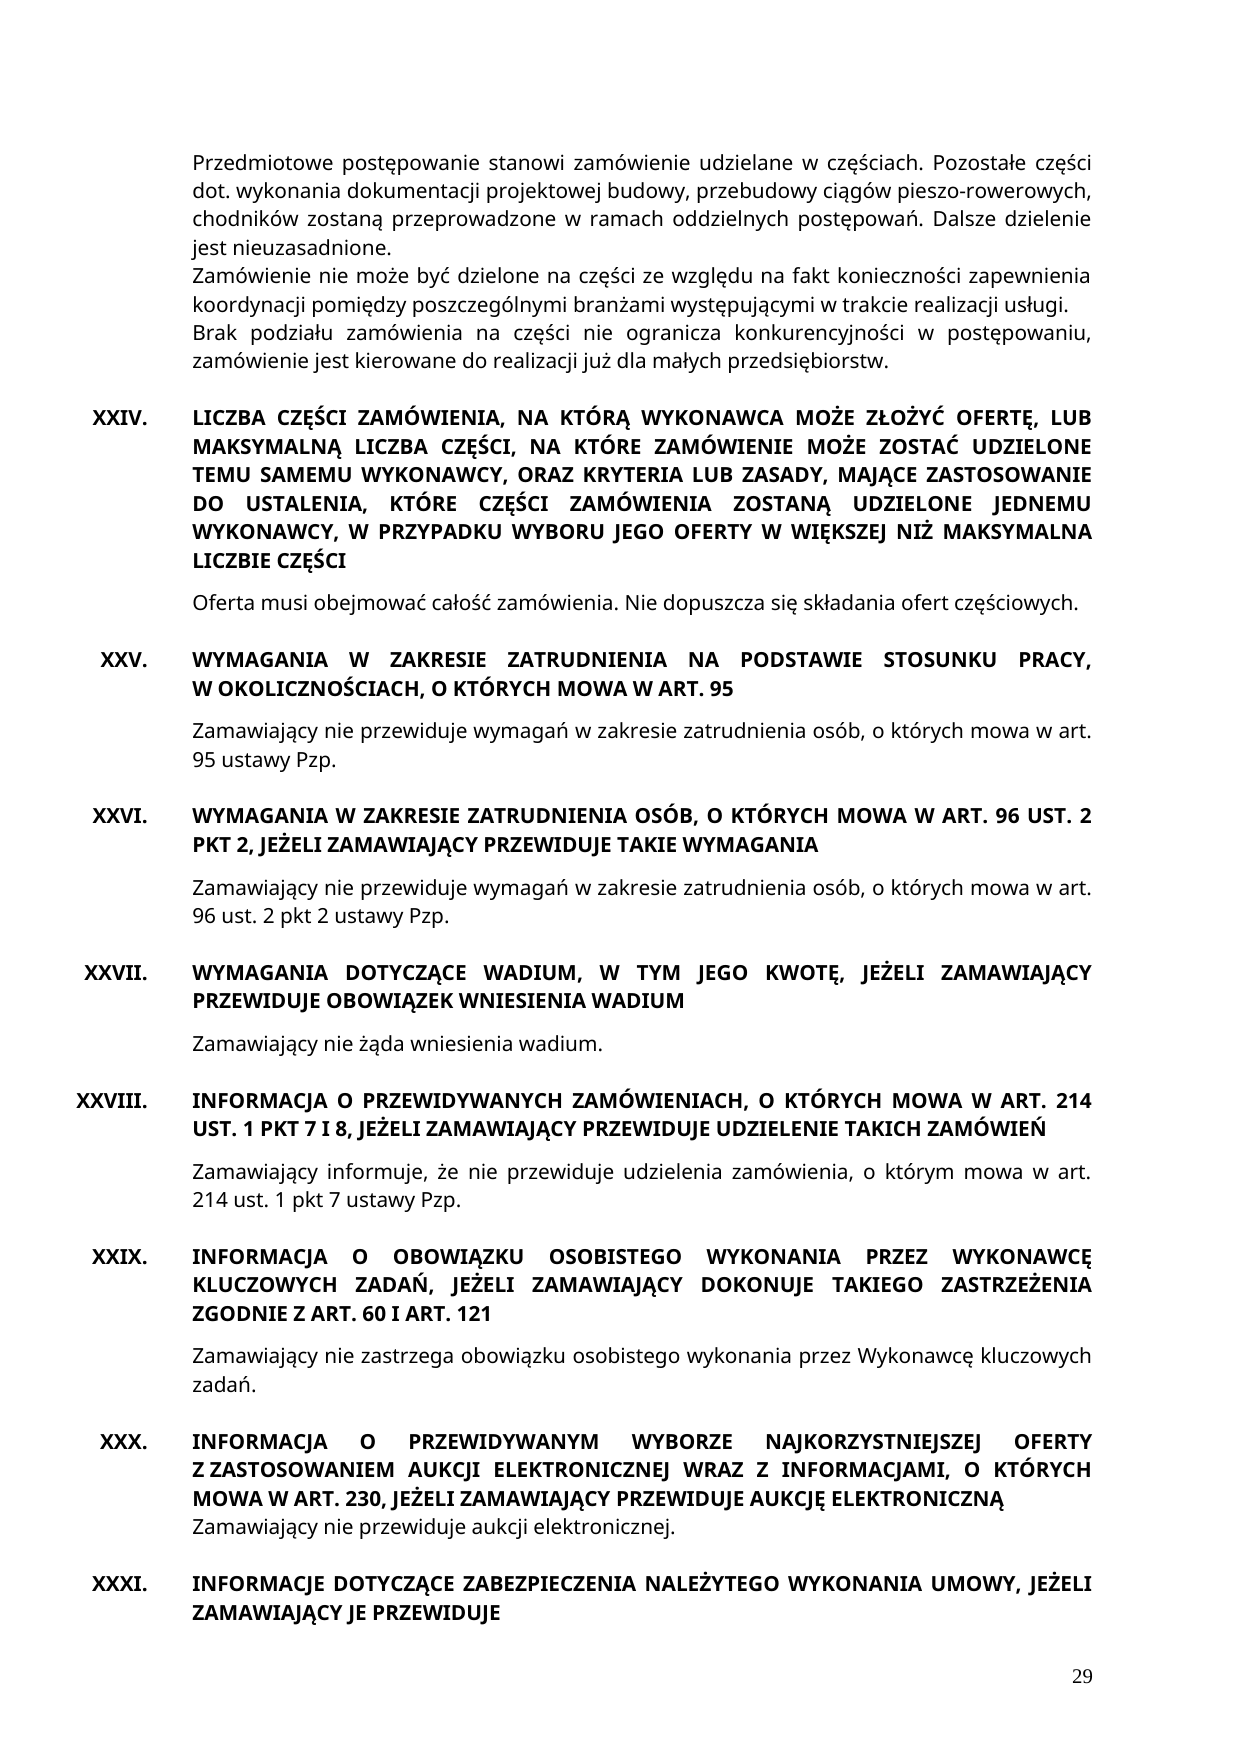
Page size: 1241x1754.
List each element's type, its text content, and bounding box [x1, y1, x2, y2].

list WYMAGANIA W ZAKRESIE ZATRUDNIENIA OSÓB, O KTÓRYCH MOWA W ART. 96 UST. 2 PKT 2, JEŻELI ZAMAWIAJĄCY PRZEWIDUJE TAKIE WYMAGANIA [148, 802, 1093, 858]
list INFORMACJE DOTYCZĄCE ZABEZPIECZENIA NALEŻYTEGO WYKONANIA UMOWY, JEŻELI ZAMAWIAJĄCY JE PRZEWIDUJE [148, 1569, 1093, 1626]
text Zamówienie nie może być dzielone na części ze względu na fakt konieczności zapewnienia koordynacji pomiędzy poszczególnymi branżami występującymi w trakcie realizacji usługi. [192, 261, 1093, 318]
text Zamawiający informuje, że nie przewiduje udzielenia zamówienia, o którym mowa w art. 214 ust. 1 pkt 7 ustawy Pzp. [192, 1157, 1093, 1214]
text Zamawiający nie żąda wniesienia wadium. [192, 1029, 1093, 1057]
list INFORMACJA O OBOWIĄZKU OSOBISTEGO WYKONANIA PRZEZ WYKONAWCĘ KLUCZOWYCH ZADAŃ, JEŻELI ZAMAWIAJĄCY DOKONUJE TAKIEGO ZASTRZEŻENIA ZGODNIE Z ART. 60 I ART. 121 [148, 1242, 1093, 1327]
text Oferta musi obejmować całość zamówienia. Nie dopuszcza się składania ofert częściowych. [192, 588, 1093, 617]
list LICZBA CZĘŚCI ZAMÓWIENIA, NA KTÓRĄ WYKONAWCA MOŻE ZŁOŻYĆ OFERTĘ, LUB MAKSYMALNĄ LICZBA CZĘŚCI, NA KTÓRE ZAMÓWIENIE MOŻE ZOSTAĆ UDZIELONE TEMU SAMEMU WYKONAWCY, ORAZ KRYTERIA LUB ZASADY, MAJĄCE ZASTOSOWANIE DO USTALENIA, KTÓRE CZĘŚCI ZAMÓWIENIA ZOSTANĄ UDZIELONE JEDNEMU WYKONAWCY, W PRZYPADKU WYBORU JEGO OFERTY W WIĘKSZEJ NIŻ MAKSYMALNA LICZBIE CZĘŚCI [148, 403, 1093, 574]
list WYMAGANIA W ZAKRESIE ZATRUDNIENIA NA PODSTAWIE STOSUNKU PRACY, W OKOLICZNOŚCIACH, O KTÓRYCH MOWA W ART. 95 [148, 645, 1093, 702]
text Zamawiający nie przewiduje wymagań w zakresie zatrudnienia osób, o których mowa w art. 96 ust. 2 pkt 2 ustawy Pzp. [192, 873, 1093, 929]
list INFORMACJA O PRZEWIDYWANYCH ZAMÓWIENIACH, O KTÓRYCH MOWA W ART. 214 UST. 1 PKT 7 I 8, JEŻELI ZAMAWIAJĄCY PRZEWIDUJE UDZIELENIE TAKICH ZAMÓWIEŃ [148, 1086, 1093, 1143]
text Brak podziału zamówienia na części nie ogranicza konkurencyjności w postępowaniu, zamówienie jest kierowane do realizacji już dla małych przedsiębiorstw. [192, 318, 1093, 375]
list WYMAGANIA DOTYCZĄCE WADIUM, W TYM JEGO KWOTĘ, JEŻELI ZAMAWIAJĄCY PRZEWIDUJE OBOWIĄZEK WNIESIENIA WADIUM [148, 958, 1093, 1015]
text Zamawiający nie przewiduje wymagań w zakresie zatrudnienia osób, o których mowa w art. 95 ustawy Pzp. [192, 716, 1093, 773]
list INFORMACJA O PRZEWIDYWANYM WYBORZE NAJKORZYSTNIEJSZEJ OFERTY Z ZASTOSOWANIEM AUKCJI ELEKTRONICZNEJ WRAZ Z INFORMACJAMI, O KTÓRYCH MOWA W ART. 230, JEŻELI ZAMAWIAJĄCY PRZEWIDUJE AUKCJĘ ELEKTRONICZNĄ [148, 1427, 1093, 1512]
text Zamawiający nie zastrzega obowiązku osobistego wykonania przez Wykonawcę kluczowych zadań. [192, 1342, 1093, 1398]
text Zamawiający nie przewiduje aukcji elektronicznej. [192, 1512, 1093, 1541]
text Przedmiotowe postępowanie stanowi zamówienie udzielane w częściach. Pozostałe części dot. wykonania dokumentacji projektowej budowy, przebudowy ciągów pieszo-rowerowych, chodników zostaną przeprowadzone w ramach oddzielnych postępowań. Dalsze dzielenie jest nieuzasadnione. [192, 148, 1093, 261]
